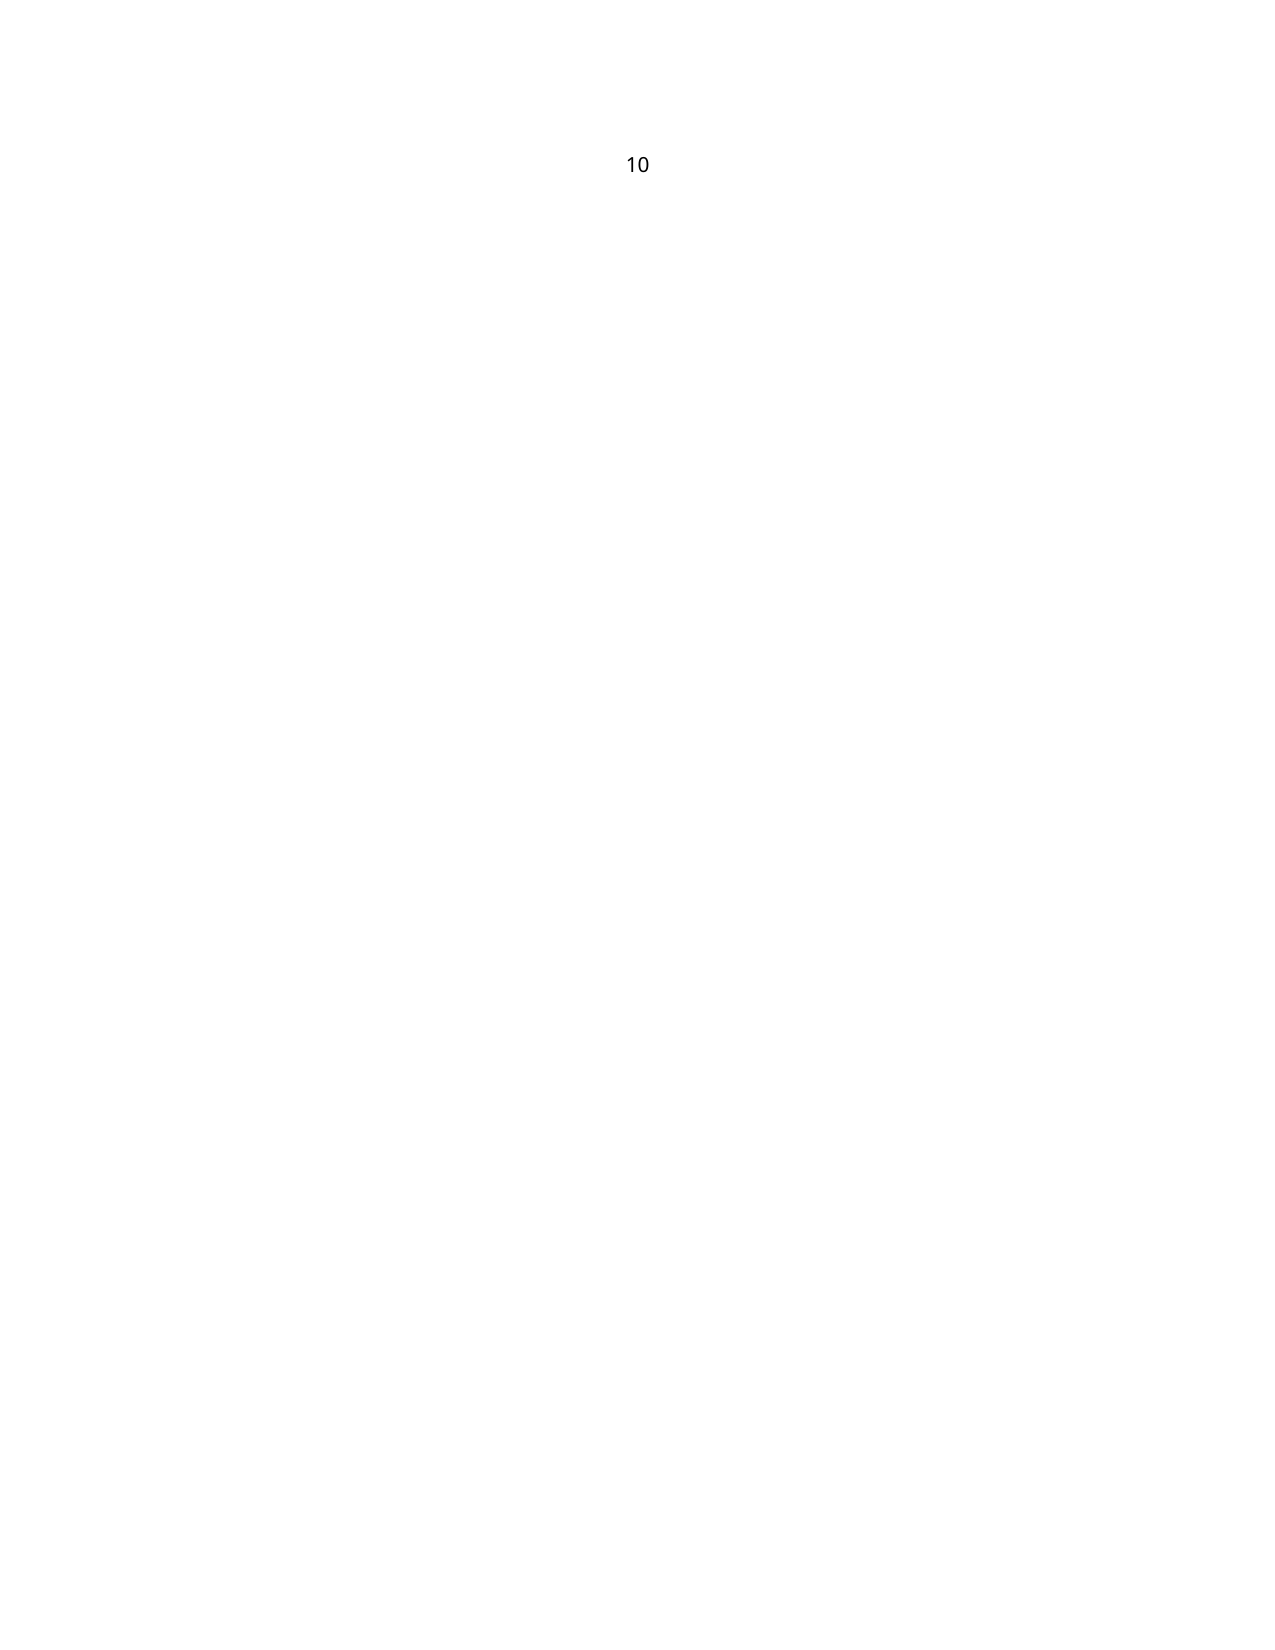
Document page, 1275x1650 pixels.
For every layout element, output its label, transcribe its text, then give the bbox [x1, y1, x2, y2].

text 10 [150, 150, 1125, 178]
